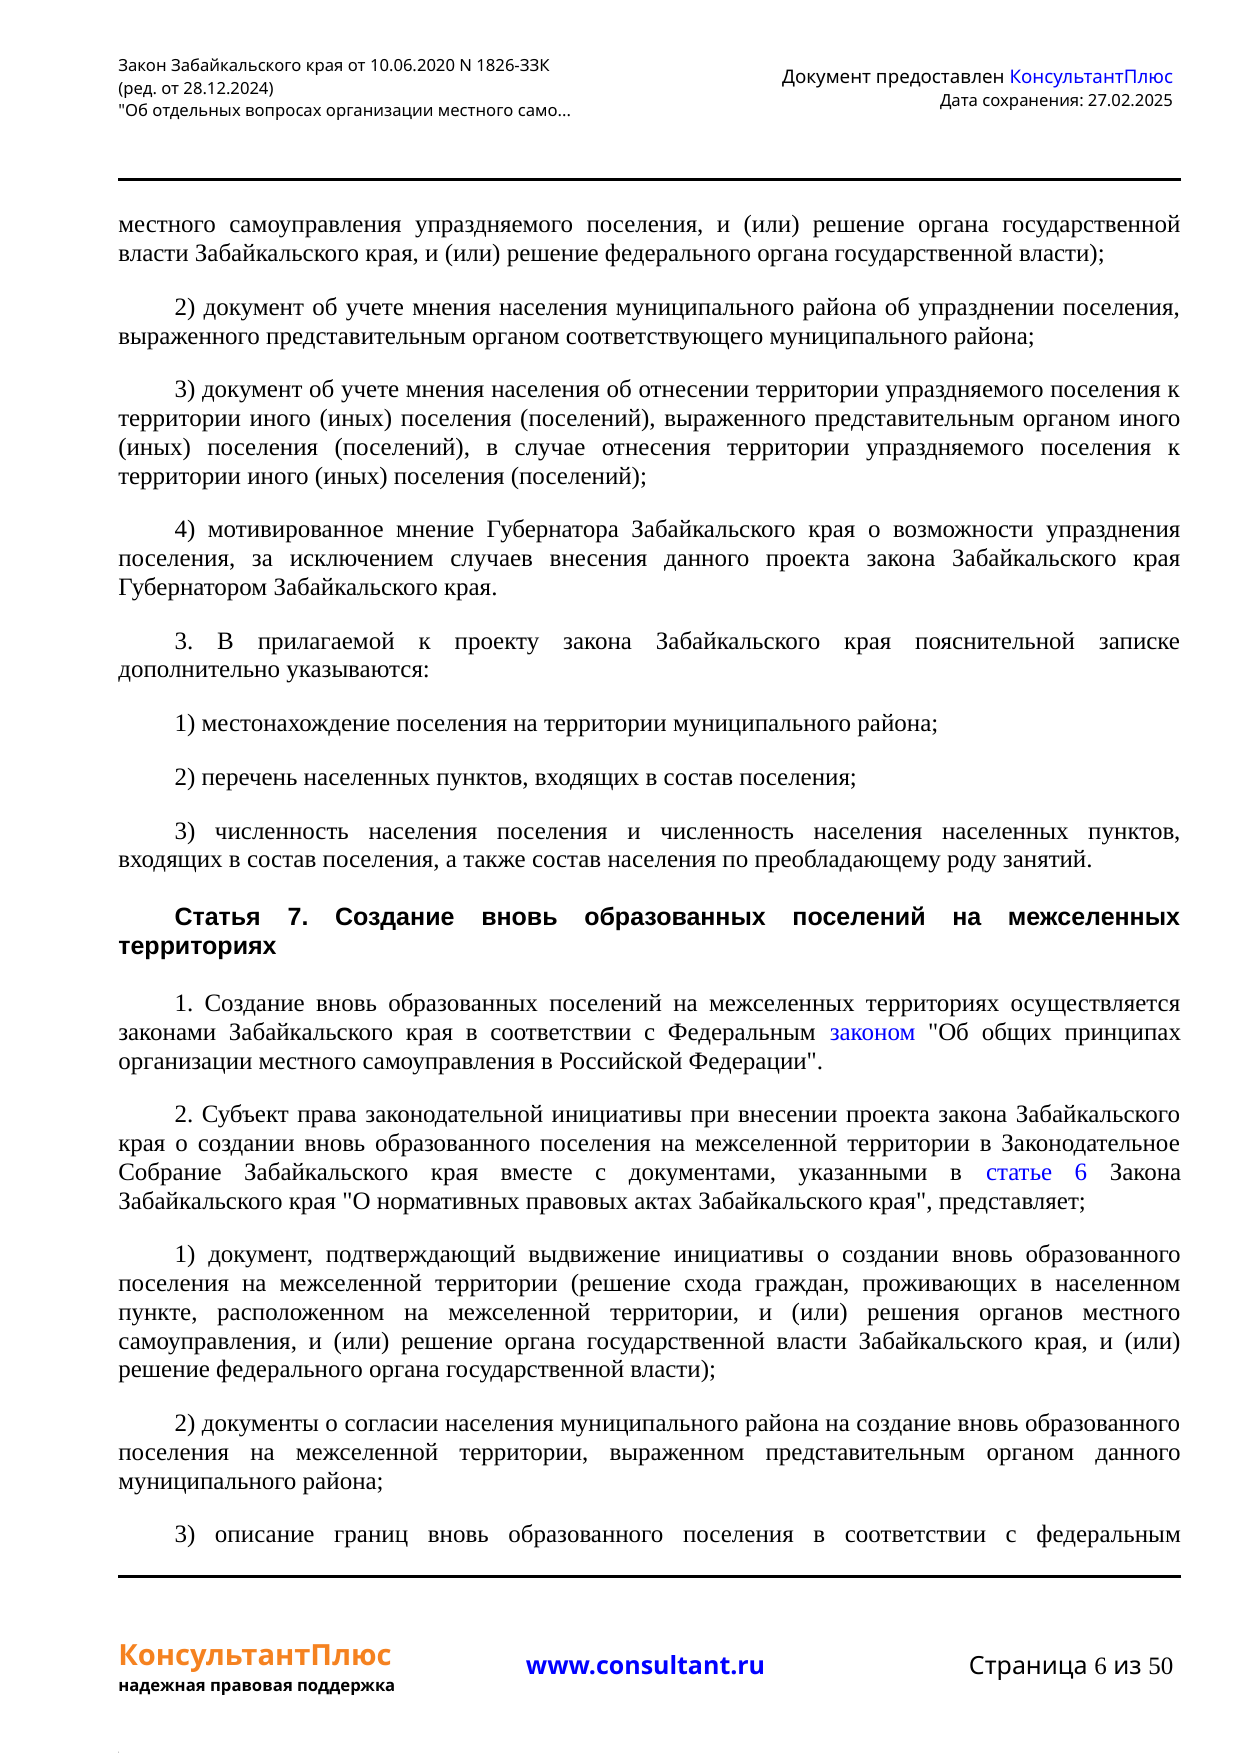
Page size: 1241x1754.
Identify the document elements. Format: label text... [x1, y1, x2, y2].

text 1. Создание вновь образованных поселений на межселенных территориях осуществляется законами Забайкальского края в соответствии с Федеральным законом "Об общих принципах организации местного самоуправления в Российской Федерации". [118, 988, 1181, 1074]
text 4) мотивированное мнение Губернатора Забайкальского края о возможности упразднения поселения, за исключением случаев внесения данного проекта закона Забайкальского края Губернатором Забайкальского края. [118, 514, 1181, 601]
text 2) перечень населенных пунктов, входящих в состав поселения; [118, 762, 1181, 791]
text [118, 209, 1181, 267]
title Статья 7. Создание вновь образованных поселений на межселенных территориях [118, 902, 1181, 959]
text 1) местонахождение поселения на территории муниципального района; [118, 708, 1181, 737]
text 2. Субъект права законодательной инициативы при внесении проекта закона Забайкальского края о создании вновь образованного поселения на межселенной территории в Законодательное Собрание Забайкальского края вместе с документами, указанными в статье 6 Закона Забайкальского края "О нормативных правовых актах Забайкальского края", представляет; [118, 1099, 1181, 1214]
text 2) документ об учете мнения населения муниципального района об упразднении поселения, выраженного представительным органом соответствующего муниципального района; [118, 292, 1181, 349]
text 3) численность населения поселения и численность населения населенных пунктов, входящих в состав поселения, а также состав населения по преобладающему роду занятий. [118, 816, 1181, 873]
text 2) документы о согласии населения муниципального района на создание вновь образованного поселения на межселенной территории, выраженном представительным органом данного муниципального района; [118, 1408, 1181, 1494]
text 3. В прилагаемой к проекту закона Забайкальского края пояснительной записке дополнительно указываются: [118, 626, 1181, 683]
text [118, 1519, 1181, 1548]
text 3) документ об учете мнения населения об отнесении территории упраздняемого поселения к территории иного (иных) поселения (поселений), выраженного представительным органом иного (иных) поселения (поселений), в случае отнесения территории упраздняемого поселения к территории иного (иных) поселения (поселений); [118, 374, 1181, 489]
text 1) документ, подтверждающий выдвижение инициативы о создании вновь образованного поселения на межселенной территории (решение схода граждан, проживающих в населенном пункте, расположенном на межселенной территории, и (или) решения органов местного самоуправления, и (или) решение органа государственной власти Забайкальского края, и (или) решение федерального органа государственной власти); [118, 1239, 1181, 1383]
